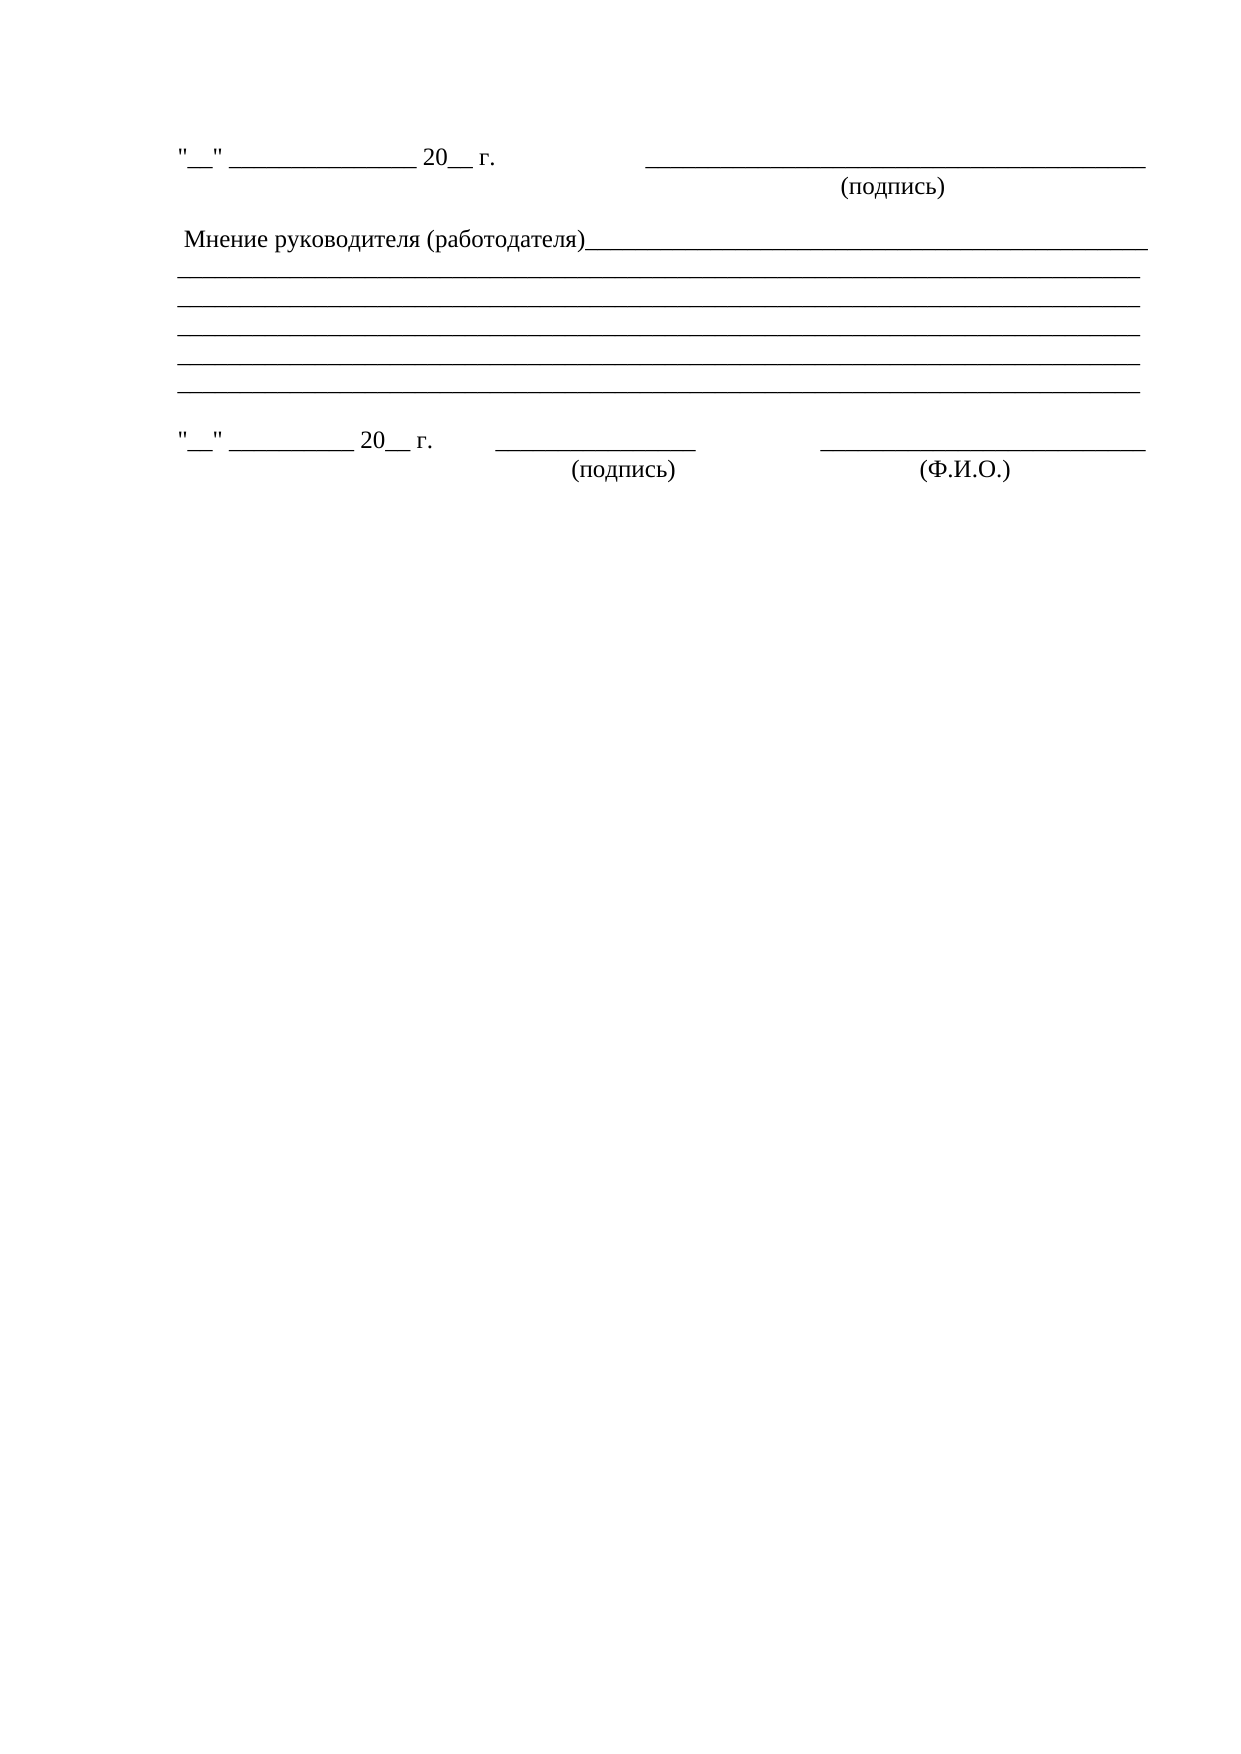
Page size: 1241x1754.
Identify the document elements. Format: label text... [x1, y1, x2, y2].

text Мнение руководителя (работодателя)_____________________________________________ [177, 224, 1152, 252]
text _____________________________________________________________________________ [177, 339, 1152, 367]
text _____________________________________________________________________________ [177, 310, 1152, 339]
text "__" __________ 20__ г. ________________ __________________________ [177, 425, 1152, 454]
text (подпись) (Ф.И.О.) [177, 454, 1152, 482]
text _____________________________________________________________________________ [177, 367, 1152, 396]
text _____________________________________________________________________________ [177, 252, 1152, 281]
text "__" _______________ 20__ г. ________________________________________ [177, 142, 1152, 171]
text (подпись) [177, 171, 1152, 200]
text _____________________________________________________________________________ [177, 281, 1152, 310]
